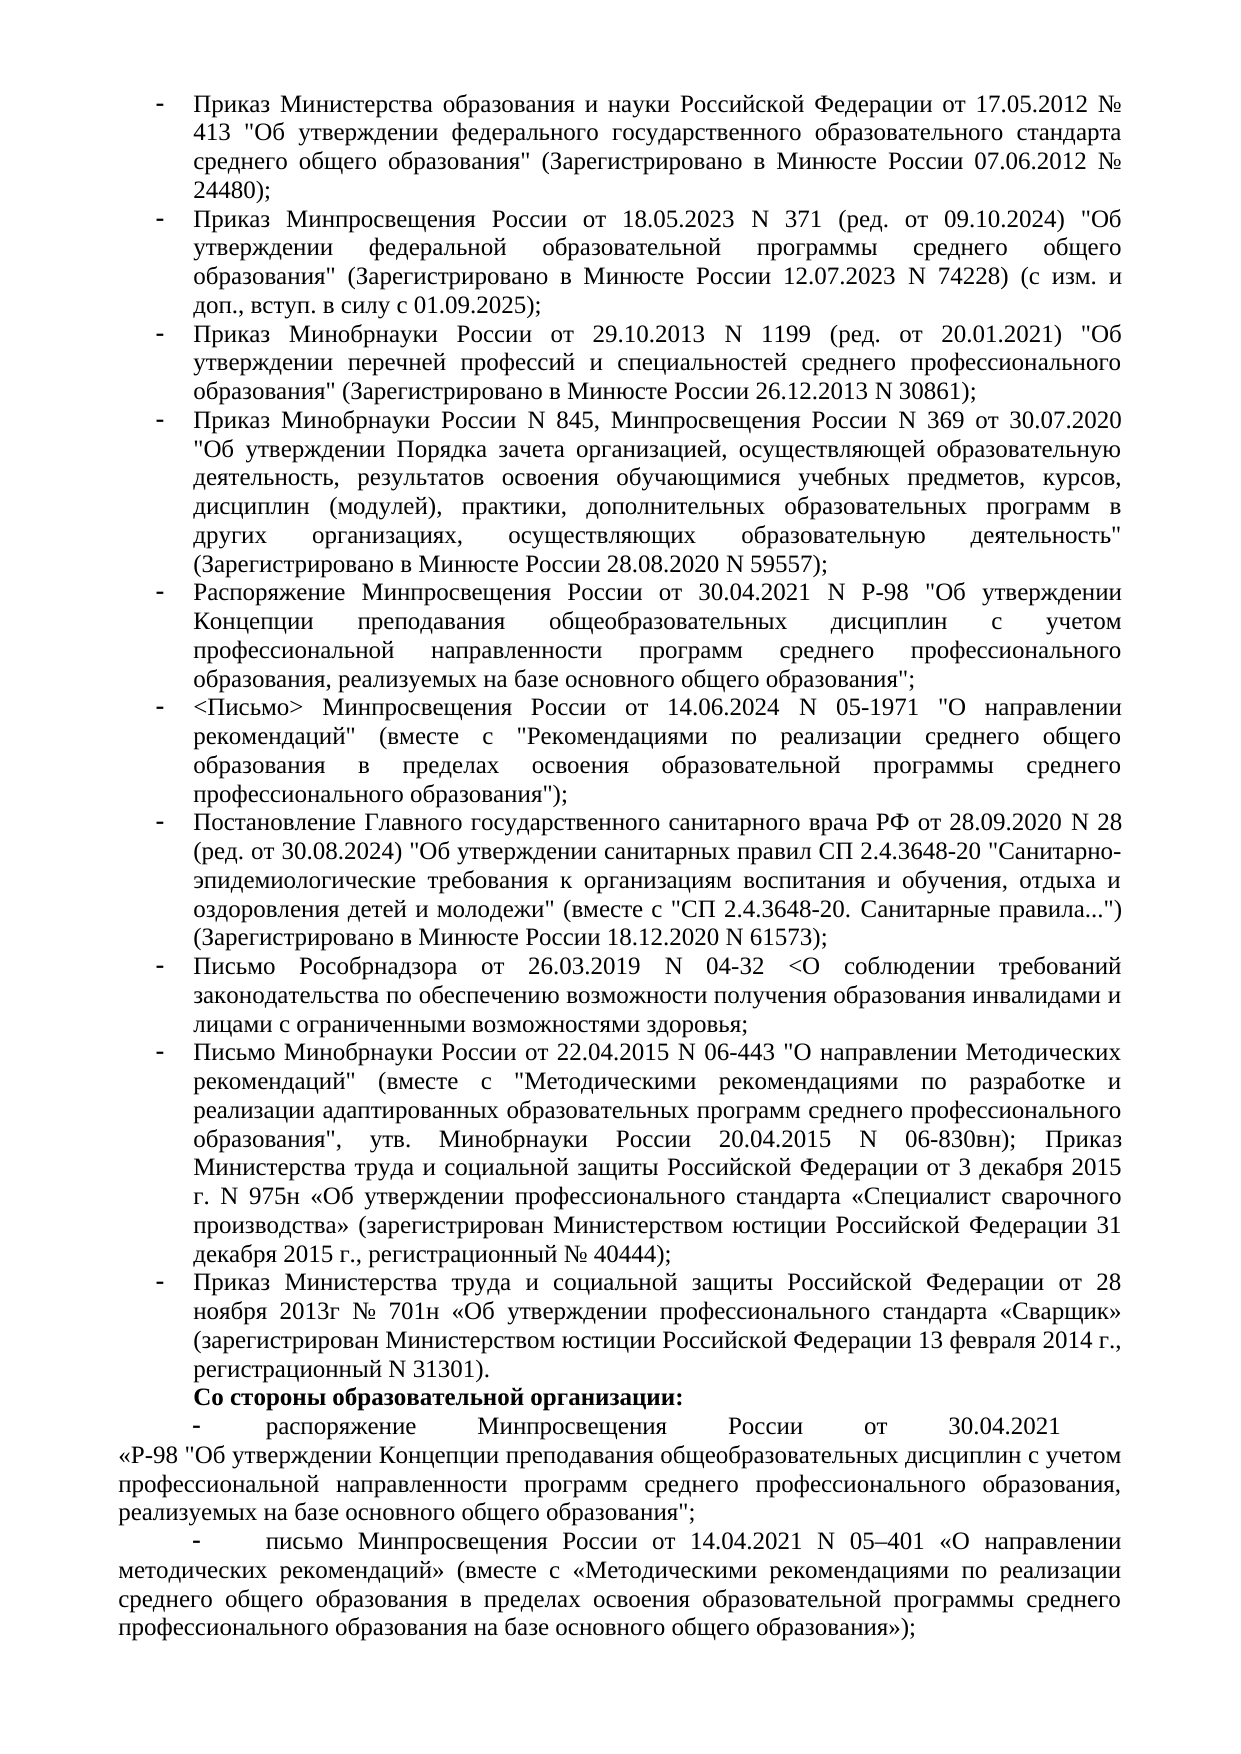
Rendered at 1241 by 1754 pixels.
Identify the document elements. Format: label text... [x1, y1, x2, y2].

list Приказ Минобрнауки России от 29.10.2013 N 1199 (ред. от 20.01.2021) "Об утверждении перечней профессий и специальностей среднего профессионального образования" (Зарегистрировано в Минюсте России 26.12.2013 N 30861); [156, 319, 1122, 405]
list Письмо Рособрнадзора от 26.03.2019 N 04-32 <О соблюдении требований законодательства по обеспечению возможности получения образования инвалидами и лицами с ограниченными возможностями здоровья; [156, 951, 1122, 1037]
list Приказ Минпросвещения России от 18.05.2023 N 371 (ред. от 09.10.2024) "Об утверждении федеральной образовательной программы среднего общего образования" (Зарегистрировано в Минюсте России 12.07.2023 N 74228) (с изм. и доп., вступ. в силу с 01.09.2025); [156, 204, 1122, 319]
list Письмо Минобрнауки России от 22.04.2015 N 06-443 "О направлении Методических рекомендаций" (вместе с "Методическими рекомендациями по разработке и реализации адаптированных образовательных программ среднего профессионального образования", утв. Минобрнауки России 20.04.2015 N 06-830вн); Приказ Министерства труда и социальной защиты Российской Федерации от 3 декабря 2015 г. N 975н «Об утверждении профессионального стандарта «Специалист сварочного производства» (зарегистрирован Министерством юстиции Российской Федерации 31 декабря 2015 г., регистрационный № 40444); [156, 1037, 1122, 1267]
list письмо Минпросвещения России от 14.04.2021 N 05–401 «О направлении методических рекомендаций» (вместе с «Методическими рекомендациями по реализации среднего общего образования в пределах освоения образовательной программы среднего профессионального образования на базе основного общего образования»); [118, 1526, 1122, 1641]
list распоряжение Минпросвещения России от 30.04.2021 «Р-98 "Об утверждении Концепции преподавания общеобразовательных дисциплин с учетом профессиональной направленности программ среднего профессионального образования, реализуемых на базе основного общего образования"; [118, 1411, 1122, 1526]
list Приказ Министерства труда и социальной защиты Российской Федерации от 28 ноября 2013г № 701н «Об утверждении профессионального стандарта «Сварщик» (зарегистрирован Министерством юстиции Российской Федерации 13 февраля 2014 г., регистрационный N 31301). [156, 1267, 1122, 1382]
list <Письмо> Минпросвещения России от 14.06.2024 N 05-1971 "О направлении рекомендаций" (вместе с "Рекомендациями по реализации среднего общего образования в пределах освоения образовательной программы среднего профессионального образования"); [156, 692, 1122, 807]
list Постановление Главного государственного санитарного врача РФ от 28.09.2020 N 28 (ред. от 30.08.2024) "Об утверждении санитарных правил СП 2.4.3648-20 "Санитарно-эпидемиологические требования к организациям воспитания и обучения, отдыха и оздоровления детей и молодежи" (вместе с "СП 2.4.3648-20. Санитарные правила...") (Зарегистрировано в Минюсте России 18.12.2020 N 61573); [156, 807, 1122, 951]
list Приказ Министерства образования и науки Российской Федерации от 17.05.2012 № 413 "Об утверждении федерального государственного образовательного стандарта среднего общего образования" (Зарегистрировано в Минюсте России 07.06.2012 № 24480); [156, 89, 1122, 204]
list Приказ Минобрнауки России N 845, Минпросвещения России N 369 от 30.07.2020 "Об утверждении Порядка зачета организацией, осуществляющей образовательную деятельность, результатов освоения обучающимися учебных предметов, курсов, дисциплин (модулей), практики, дополнительных образовательных программ в других организациях, осуществляющих образовательную деятельность" (Зарегистрировано в Минюсте России 28.08.2020 N 59557); [156, 405, 1122, 577]
list Со стороны образовательной организации: [193, 1382, 1122, 1411]
list Распоряжение Минпросвещения России от 30.04.2021 N Р-98 "Об утверждении Концепции преподавания общеобразовательных дисциплин с учетом профессиональной направленности программ среднего профессионального образования, реализуемых на базе основного общего образования"; [156, 577, 1122, 692]
